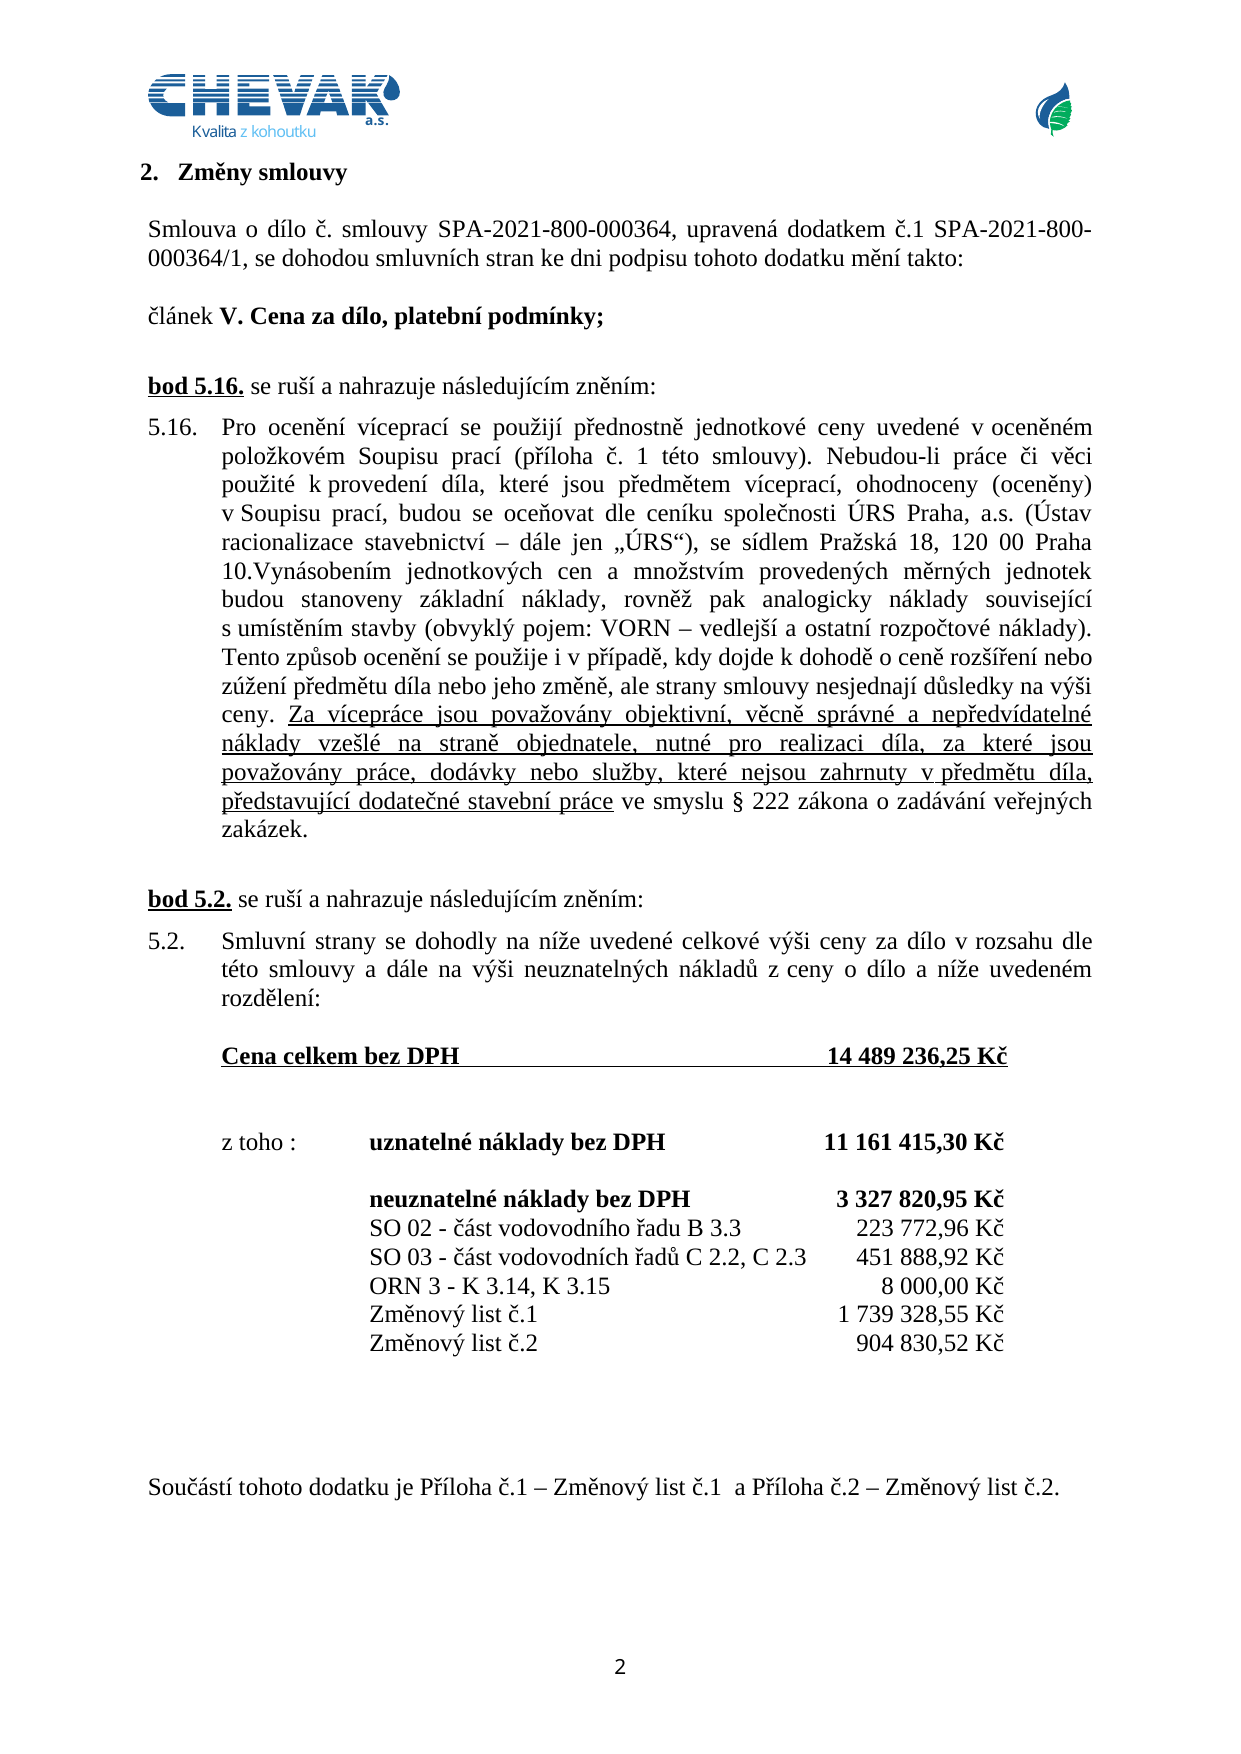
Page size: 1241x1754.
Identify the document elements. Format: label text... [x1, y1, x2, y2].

text 5.16. Pro ocenění víceprací se použijí přednostně jednotkové ceny uvedené v oceněném položkovém Soupisu prací (příloha č. 1 této smlouvy). Nebudou-li práce či věci použité k provedení díla, které jsou předmětem víceprací, ohodnoceny (oceněny) v Soupisu prací, budou se oceňovat dle ceníku společnosti ÚRS Praha, a.s. (Ústav racionalizace stavebnictví – dále jen „ÚRS“), se sídlem Pražská 18, 120 00 Praha 10.Vynásobením jednotkových cen a množstvím provedených měrných jednotek budou stanoveny základní náklady, rovněž pak analogicky náklady související s umístěním stavby (obvyklý pojem: VORN – vedlejší a ostatní rozpočtové náklady). Tento způsob ocenění se použije i v případě, kdy dojde k dohodě o ceně rozšíření nebo zúžení předmětu díla nebo jeho změně, ale strany smlouvy nesjednají důsledky na výši ceny. Za vícepráce jsou považovány objektivní, věcně správné a nepředvídatelné náklady vzešlé na straně objednatele, nutné pro realizaci díla, za které jsou považovány práce, dodávky nebo služby, které nejsou zahrnuty v předmětu díla, představující dodatečné stavební práce ve smyslu § 222 zákona o zadávání veřejných zakázek. [148, 412, 1093, 843]
text článek V. Cena za dílo, platební podmínky; [148, 301, 1093, 329]
text Změnový list č.1 1 739 328,55 Kč [148, 1299, 1093, 1328]
text SO 02 - část vodovodního řadu B 3.3 223 772,96 Kč [148, 1213, 1093, 1242]
text z toho : uznatelné náklady bez DPH 11 161 415,30 Kč [148, 1127, 1093, 1156]
text SO 03 - část vodovodních řadů C 2.2, C 2.3 451 888,92 Kč [148, 1242, 1093, 1271]
list Změny smlouvy [140, 157, 1093, 186]
text bod 5.16. se ruší a nahrazuje následujícím zněním: [148, 371, 1093, 399]
text ORN 3 - K 3.14, K 3.15 8 000,00 Kč [148, 1271, 1093, 1299]
text Součástí tohoto dodatku je Příloha č.1 – Změnový list č.1 a Příloha č.2 – Změnový list č.2. [148, 1472, 1093, 1501]
text neuznatelné náklady bez DPH 3 327 820,95 Kč [148, 1184, 1093, 1213]
text Změnový list č.2 904 830,52 Kč [148, 1328, 1093, 1357]
text bod 5.2. se ruší a nahrazuje následujícím zněním: [148, 884, 1093, 913]
text Cena celkem bez DPH 14 489 236,25 Kč [148, 1041, 1093, 1069]
text 5.2. Smluvní strany se dohodly na níže uvedené celkové výši ceny za dílo v rozsahu dle této smlouvy a dále na výši neuznatelných nákladů z ceny o dílo a níže uvedeném rozdělení: [148, 926, 1093, 1012]
text Smlouva o dílo č. smlouvy SPA-2021-800-000364, upravená dodatkem č.1 SPA-2021-800-000364/1, se dohodou smluvních stran ke dni podpisu tohoto dodatku mění takto: [148, 214, 1093, 272]
